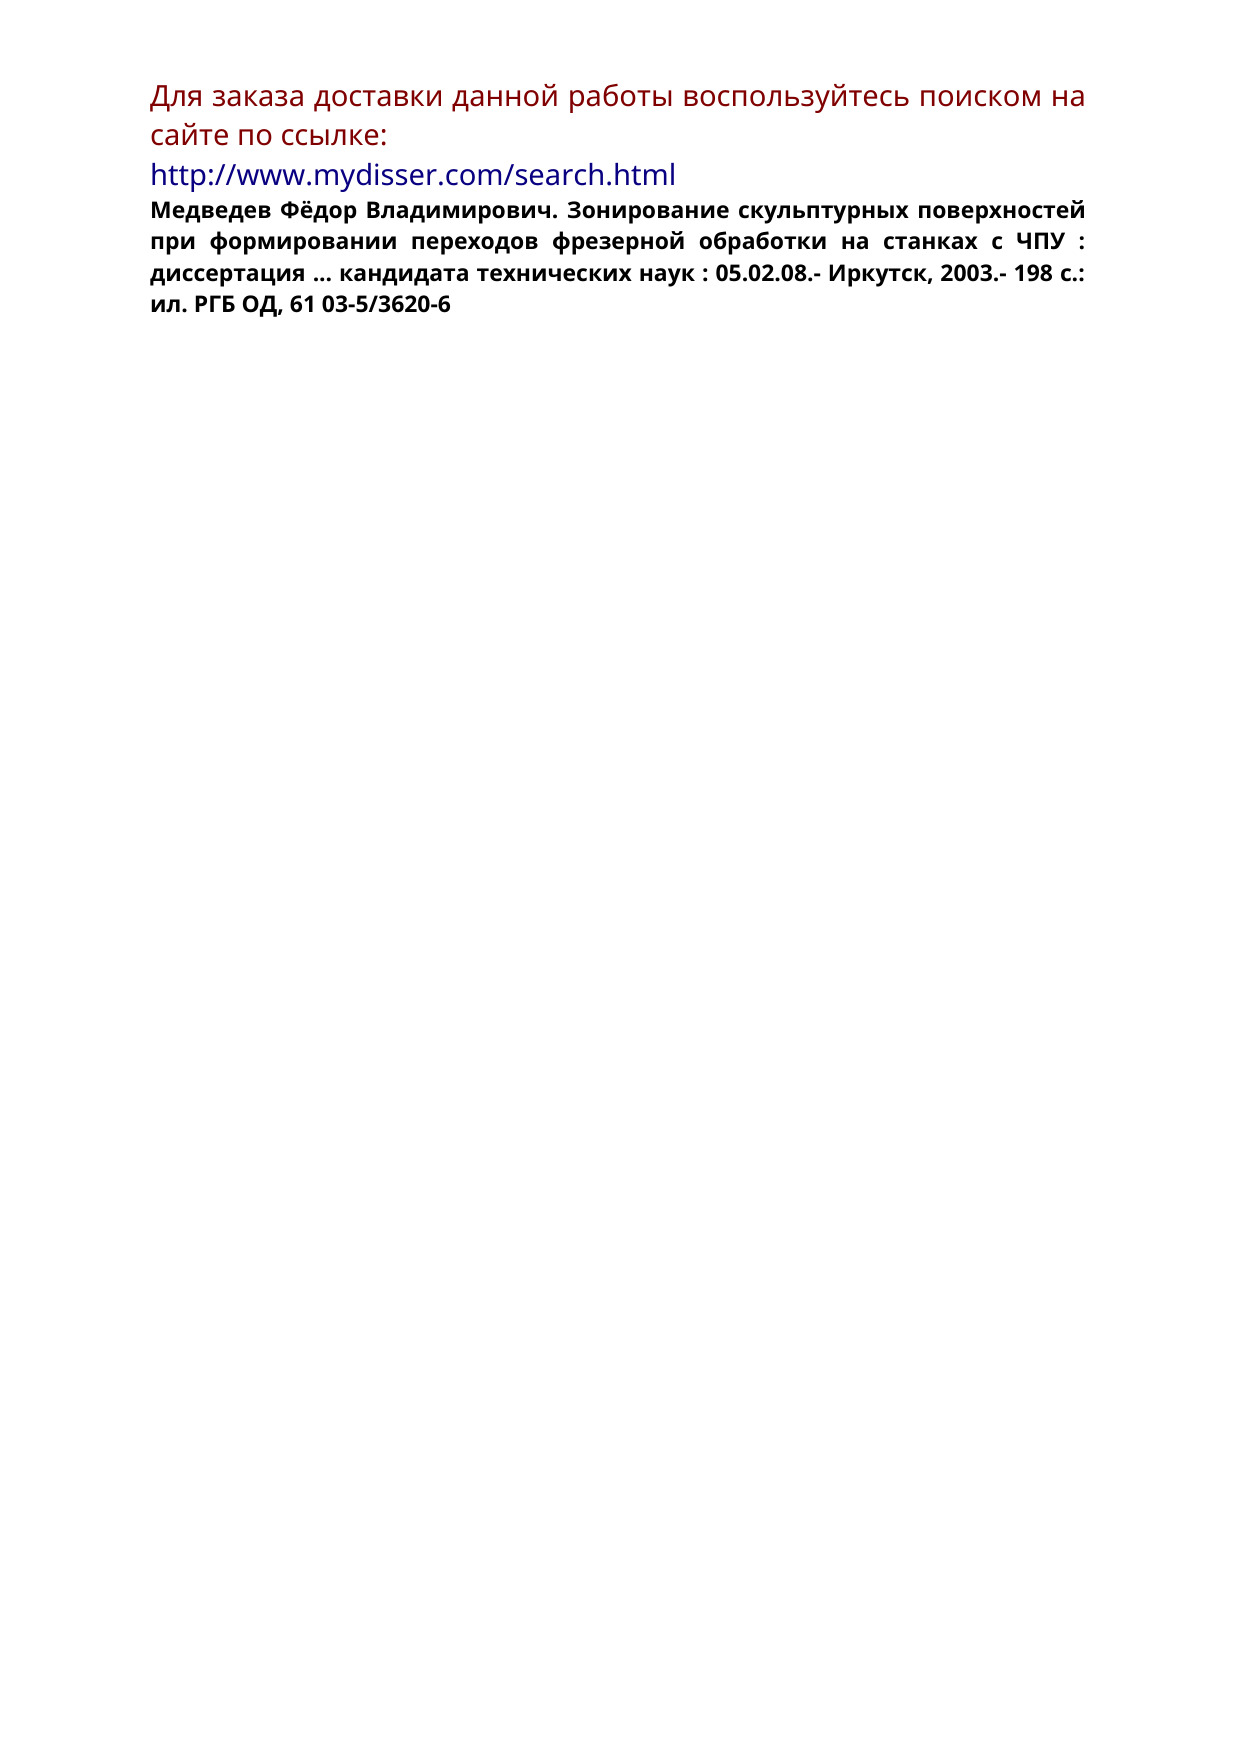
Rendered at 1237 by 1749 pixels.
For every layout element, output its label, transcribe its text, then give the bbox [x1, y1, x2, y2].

text Медведев Фёдор Владимирович. Зонирование скульптурных поверхностей при формировании переходов фрезерной обработки на станках с ЧПУ : диссертация ... кандидата технических наук : 05.02.08.- Иркутск, 2003.- 198 с.: ил. РГБ ОД, 61 03-5/3620-6 [150, 194, 1086, 319]
